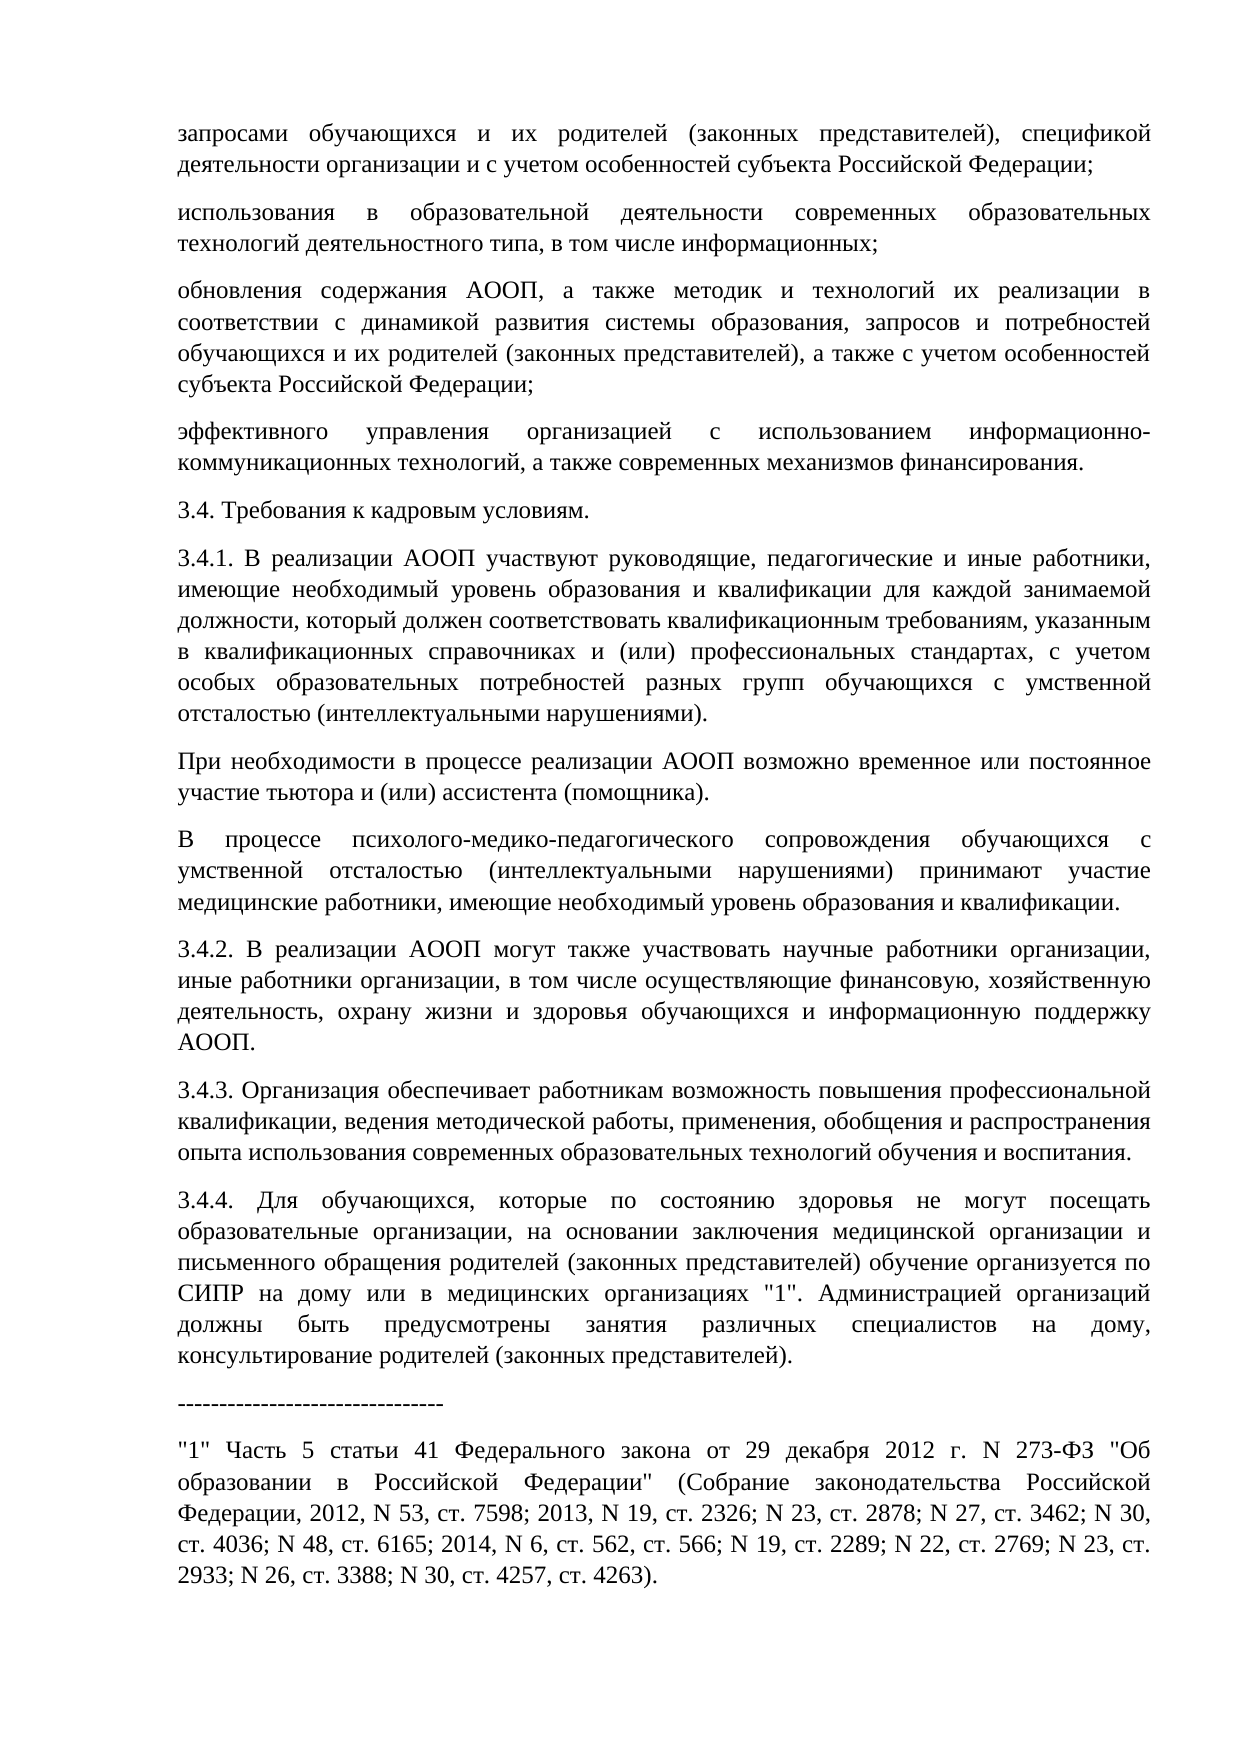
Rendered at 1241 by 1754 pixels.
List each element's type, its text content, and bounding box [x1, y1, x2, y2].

text 3.4. Требования к кадровым условиям. [177, 495, 1152, 524]
text -------------------------------- [177, 1388, 1152, 1417]
text 3.4.1. В реализации АООП участвуют руководящие, педагогические и иные работники, имеющие необходимый уровень образования и квалификации для каждой занимаемой должности, который должен соответствовать квалификационным требованиям, указанным в квалификационных справочниках и (или) профессиональных стандартах, с учетом особых образовательных потребностей разных групп обучающихся с умственной отсталостью (интеллектуальными нарушениями). [177, 543, 1152, 727]
text использования в образовательной деятельности современных образовательных технологий деятельностного типа, в том числе информационных; [177, 197, 1152, 257]
text В процессе психолого-медико-педагогического сопровождения обучающихся с умственной отсталостью (интеллектуальными нарушениями) принимают участие медицинские работники, имеющие необходимый уровень образования и квалификации. [177, 824, 1152, 915]
text При необходимости в процессе реализации АООП возможно временное или постоянное участие тьютора и (или) ассистента (помощника). [177, 746, 1152, 806]
text 3.4.3. Организация обеспечивает работникам возможность повышения профессиональной квалификации, ведения методической работы, применения, обобщения и распространения опыта использования современных образовательных технологий обучения и воспитания. [177, 1075, 1152, 1166]
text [177, 118, 1152, 178]
text 3.4.2. В реализации АООП могут также участвовать научные работники организации, иные работники организации, в том числе осуществляющие финансовую, хозяйственную деятельность, охрану жизни и здоровья обучающихся и информационную поддержку АООП. [177, 934, 1152, 1056]
text 3.4.4. Для обучающихся, которые по состоянию здоровья не могут посещать образовательные организации, на основании заключения медицинской организации и письменного обращения родителей (законных представителей) обучение организуется по СИПР на дому или в медицинских организациях "1". Администрацией организаций должны быть предусмотрены занятия различных специалистов на дому, консультирование родителей (законных представителей). [177, 1185, 1152, 1369]
text эффективного управления организацией с использованием информационно-коммуникационных технологий, а также современных механизмов финансирования. [177, 416, 1152, 476]
text "1" Часть 5 статьи 41 Федерального закона от 29 декабря 2012 г. N 273-ФЗ "Об образовании в Российской Федерации" (Собрание законодательства Российской Федерации, 2012, N 53, ст. 7598; 2013, N 19, ст. 2326; N 23, ст. 2878; N 27, ст. 3462; N 30, ст. 4036; N 48, ст. 6165; 2014, N 6, ст. 562, ст. 566; N 19, ст. 2289; N 22, ст. 2769; N 23, ст. 2933; N 26, ст. 3388; N 30, ст. 4257, ст. 4263). [177, 1436, 1152, 1588]
text обновления содержания АООП, а также методик и технологий их реализации в соответствии с динамикой развития системы образования, запросов и потребностей обучающихся и их родителей (законных представителей), а также с учетом особенностей субъекта Российской Федерации; [177, 276, 1152, 397]
